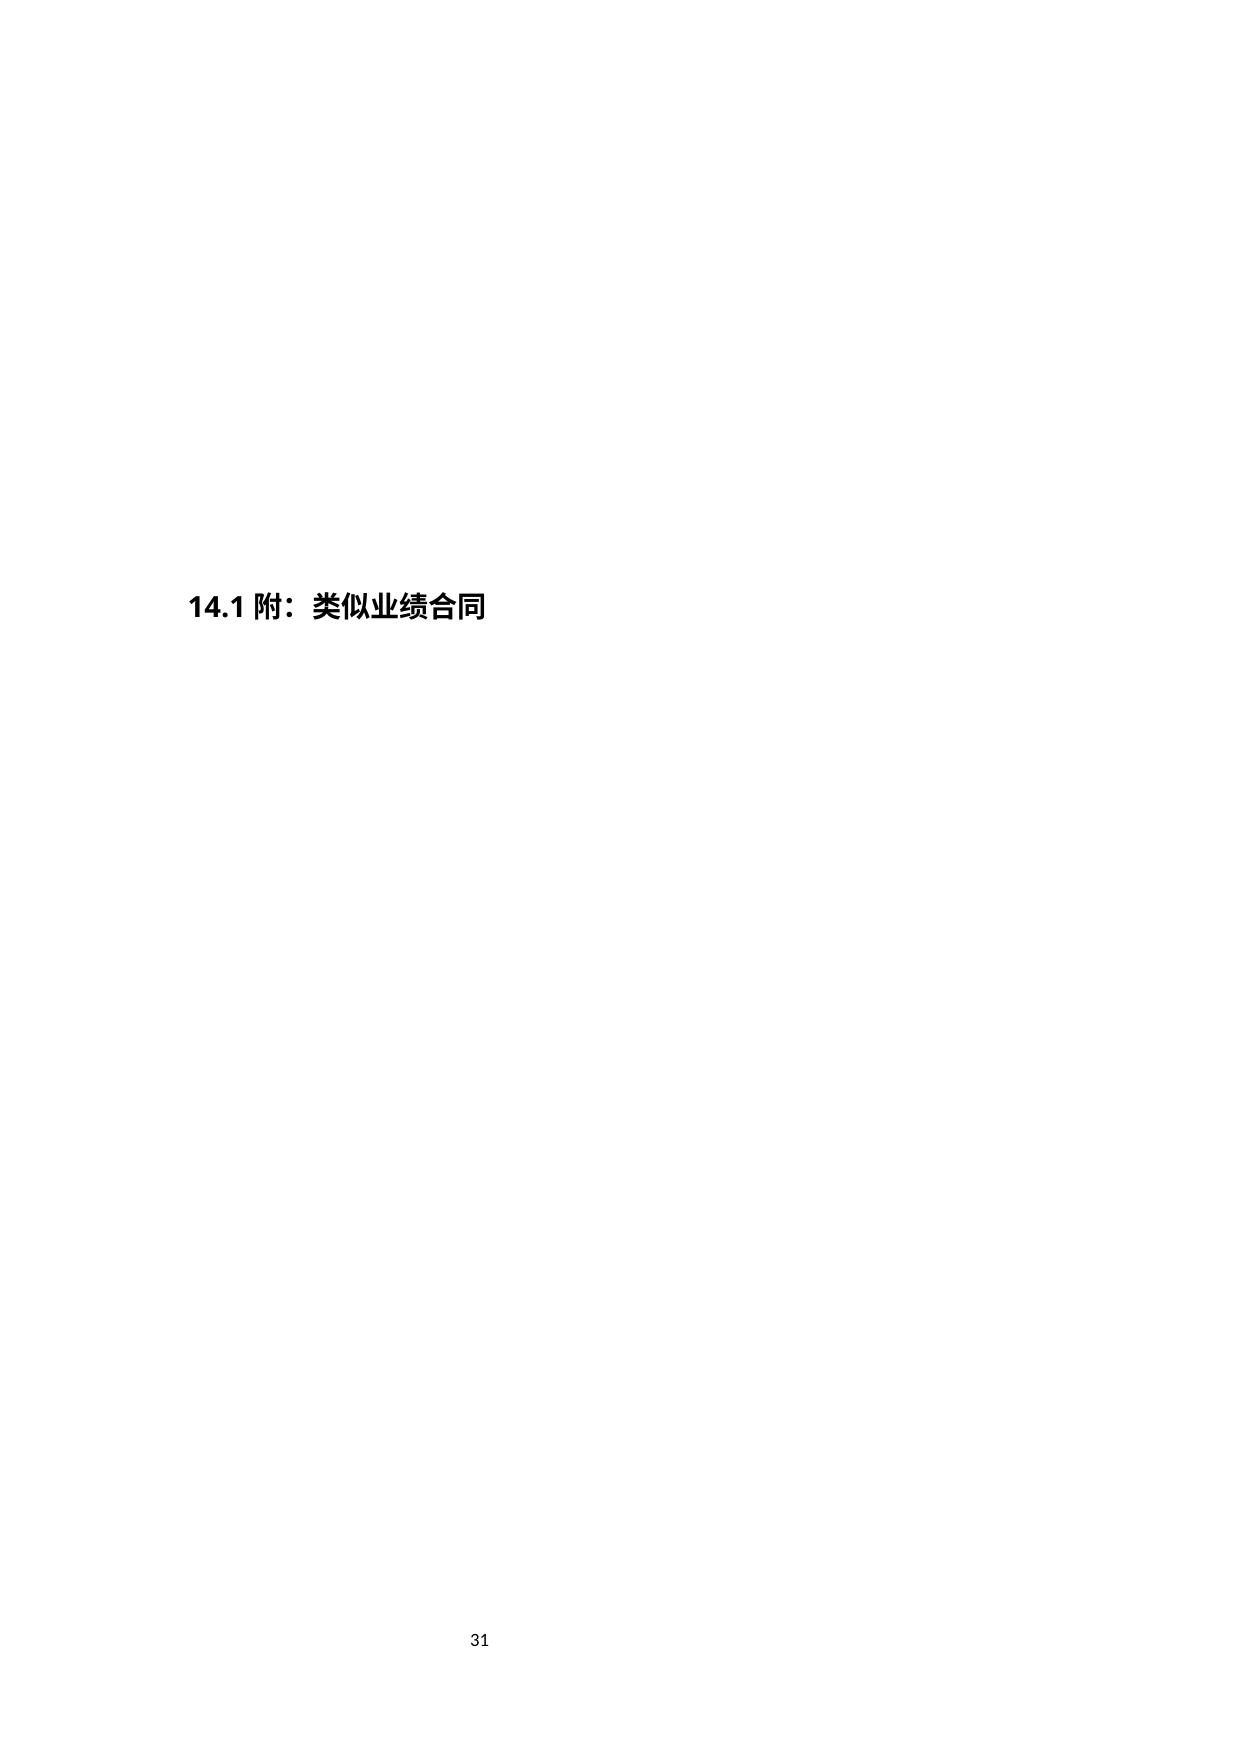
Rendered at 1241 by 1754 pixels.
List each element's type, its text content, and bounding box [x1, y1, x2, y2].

text 14.1 附：类似业绩合同 [187, 572, 1053, 637]
